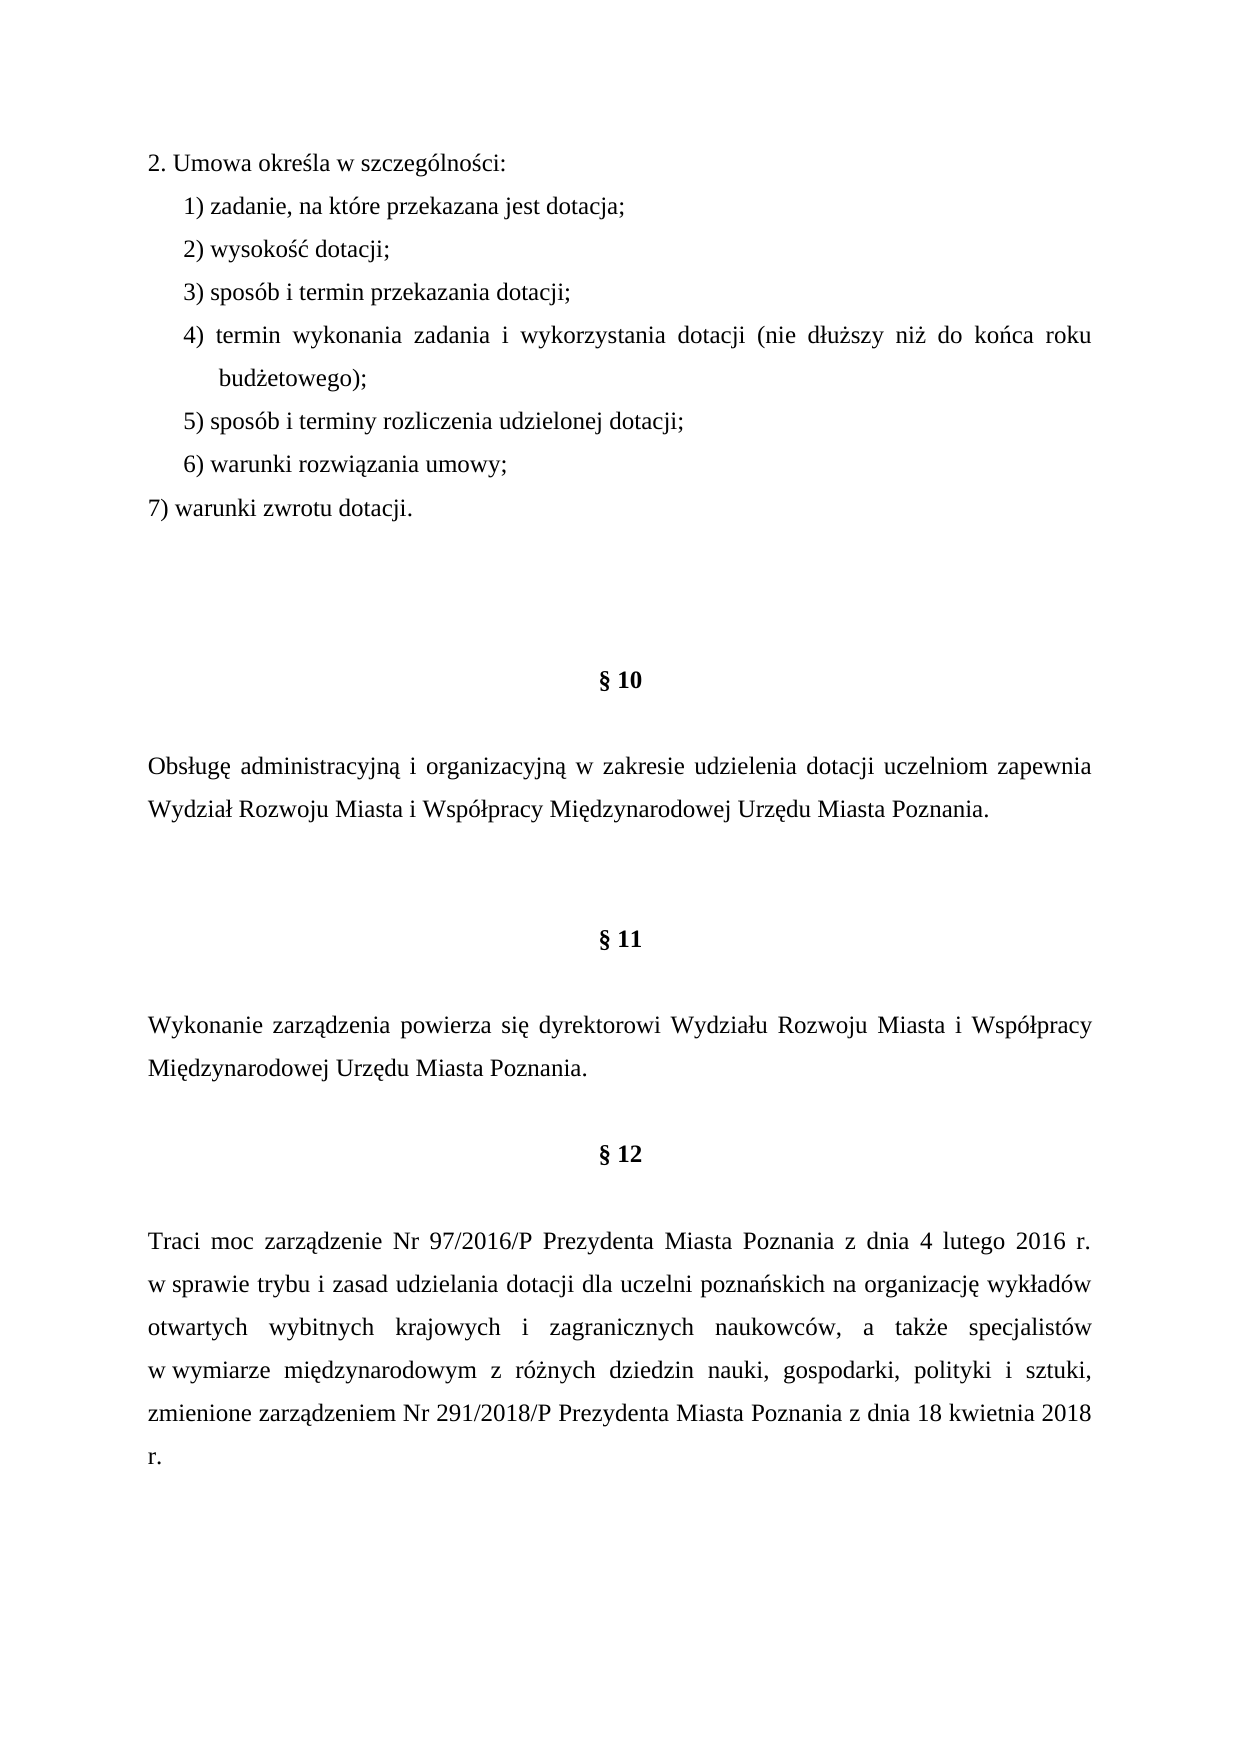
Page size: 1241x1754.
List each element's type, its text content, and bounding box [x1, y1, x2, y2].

text Obsługę administracyjną i organizacyjną w zakresie udzielenia dotacji uczelniom zapewnia Wydział Rozwoju Miasta i Współpracy Międzynarodowej Urzędu Miasta Poznania. [148, 751, 1093, 823]
text Traci moc zarządzenie Nr 97/2016/P Prezydenta Miasta Poznania z dnia 4 lutego 2016 r. w sprawie trybu i zasad udzielania dotacji dla uczelni poznańskich na organizację wykładów otwartych wybitnych krajowych i zagranicznych naukowców, a także specjalistów w wymiarze międzynarodowym z różnych dziedzin nauki, gospodarki, polityki i sztuki, zmienione zarządzeniem Nr 291/2018/P Prezydenta Miasta Poznania z dnia 18 kwietnia 2018 r. [148, 1226, 1093, 1470]
text 4) termin wykonania zadania i wykorzystania dotacji (nie dłuższy niż do końca roku budżetowego); [183, 320, 1093, 392]
text 1) zadanie, na które przekazana jest dotacja; [183, 191, 1093, 219]
text § 10 [148, 665, 1093, 694]
text 3) sposób i termin przekazania dotacji; [183, 277, 1093, 306]
text 2. Umowa określa w szczególności: [148, 148, 1093, 176]
text § 11 [148, 924, 1093, 953]
text 7) warunki zwrotu dotacji. [148, 493, 1093, 521]
text 5) sposób i terminy rozliczenia udzielonej dotacji; [183, 406, 1093, 435]
text Wykonanie zarządzenia powierza się dyrektorowi Wydziału Rozwoju Miasta i Współpracy Międzynarodowej Urzędu Miasta Poznania. [148, 1010, 1093, 1082]
text § 12 [148, 1139, 1093, 1168]
text 2) wysokość dotacji; [183, 234, 1093, 263]
text 6) warunki rozwiązania umowy; [183, 449, 1093, 478]
